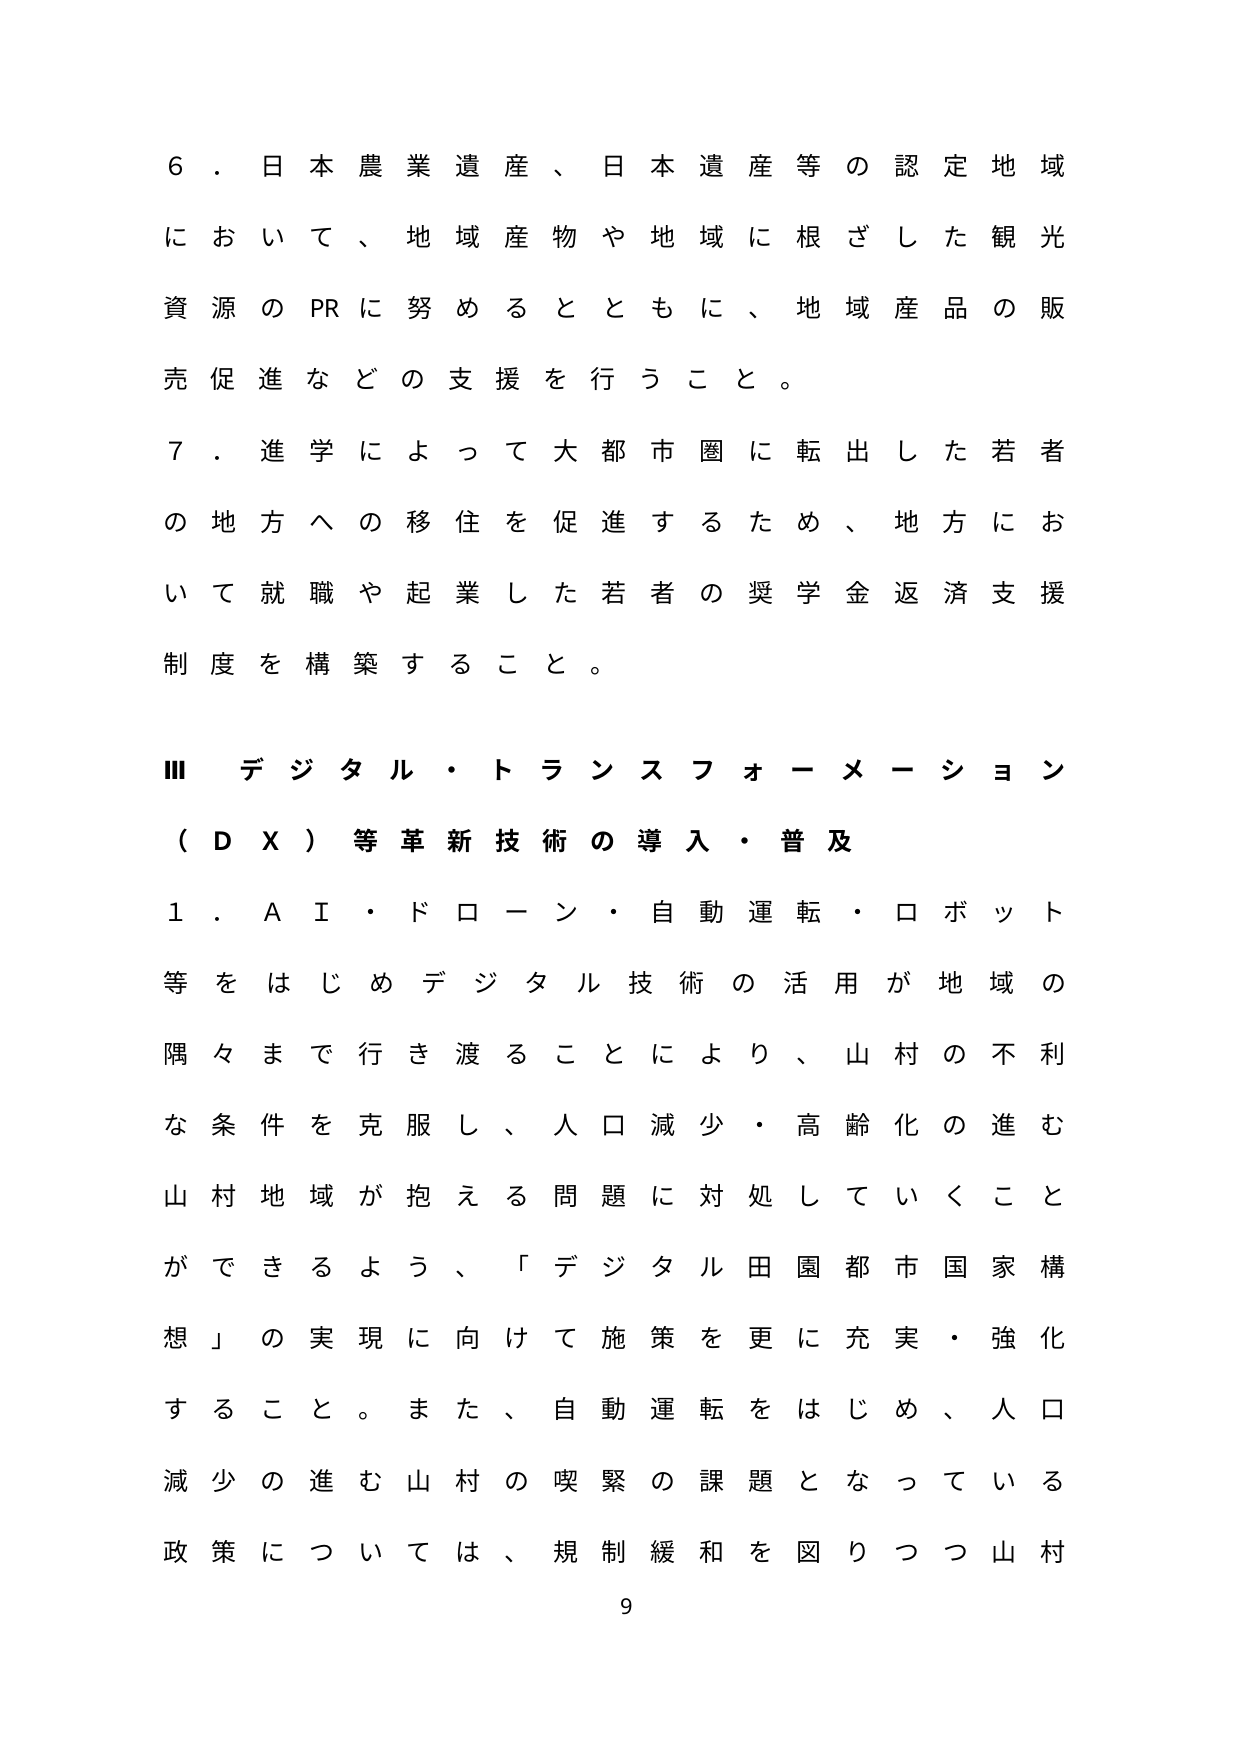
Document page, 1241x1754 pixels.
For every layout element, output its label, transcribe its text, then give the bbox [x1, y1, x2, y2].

text ７．進学によって大都市圏に転出した若者の地方への移住を促進するため、地方において就職や起業した若者の奨学金返済支援制度を構築すること。 [146, 413, 1089, 698]
text ６．日本農業遺産、日本遺産等の認定地域において、地域産物や地域に根ざした観光資源のPRに努めるとともに、地域産品の販売促進などの支援を行うこと。 [146, 129, 1089, 413]
text Ⅲ デジタル・トランスフォーメーション（ＤＸ）等革新技術の導入・普及 [146, 733, 1089, 875]
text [146, 875, 1089, 1586]
